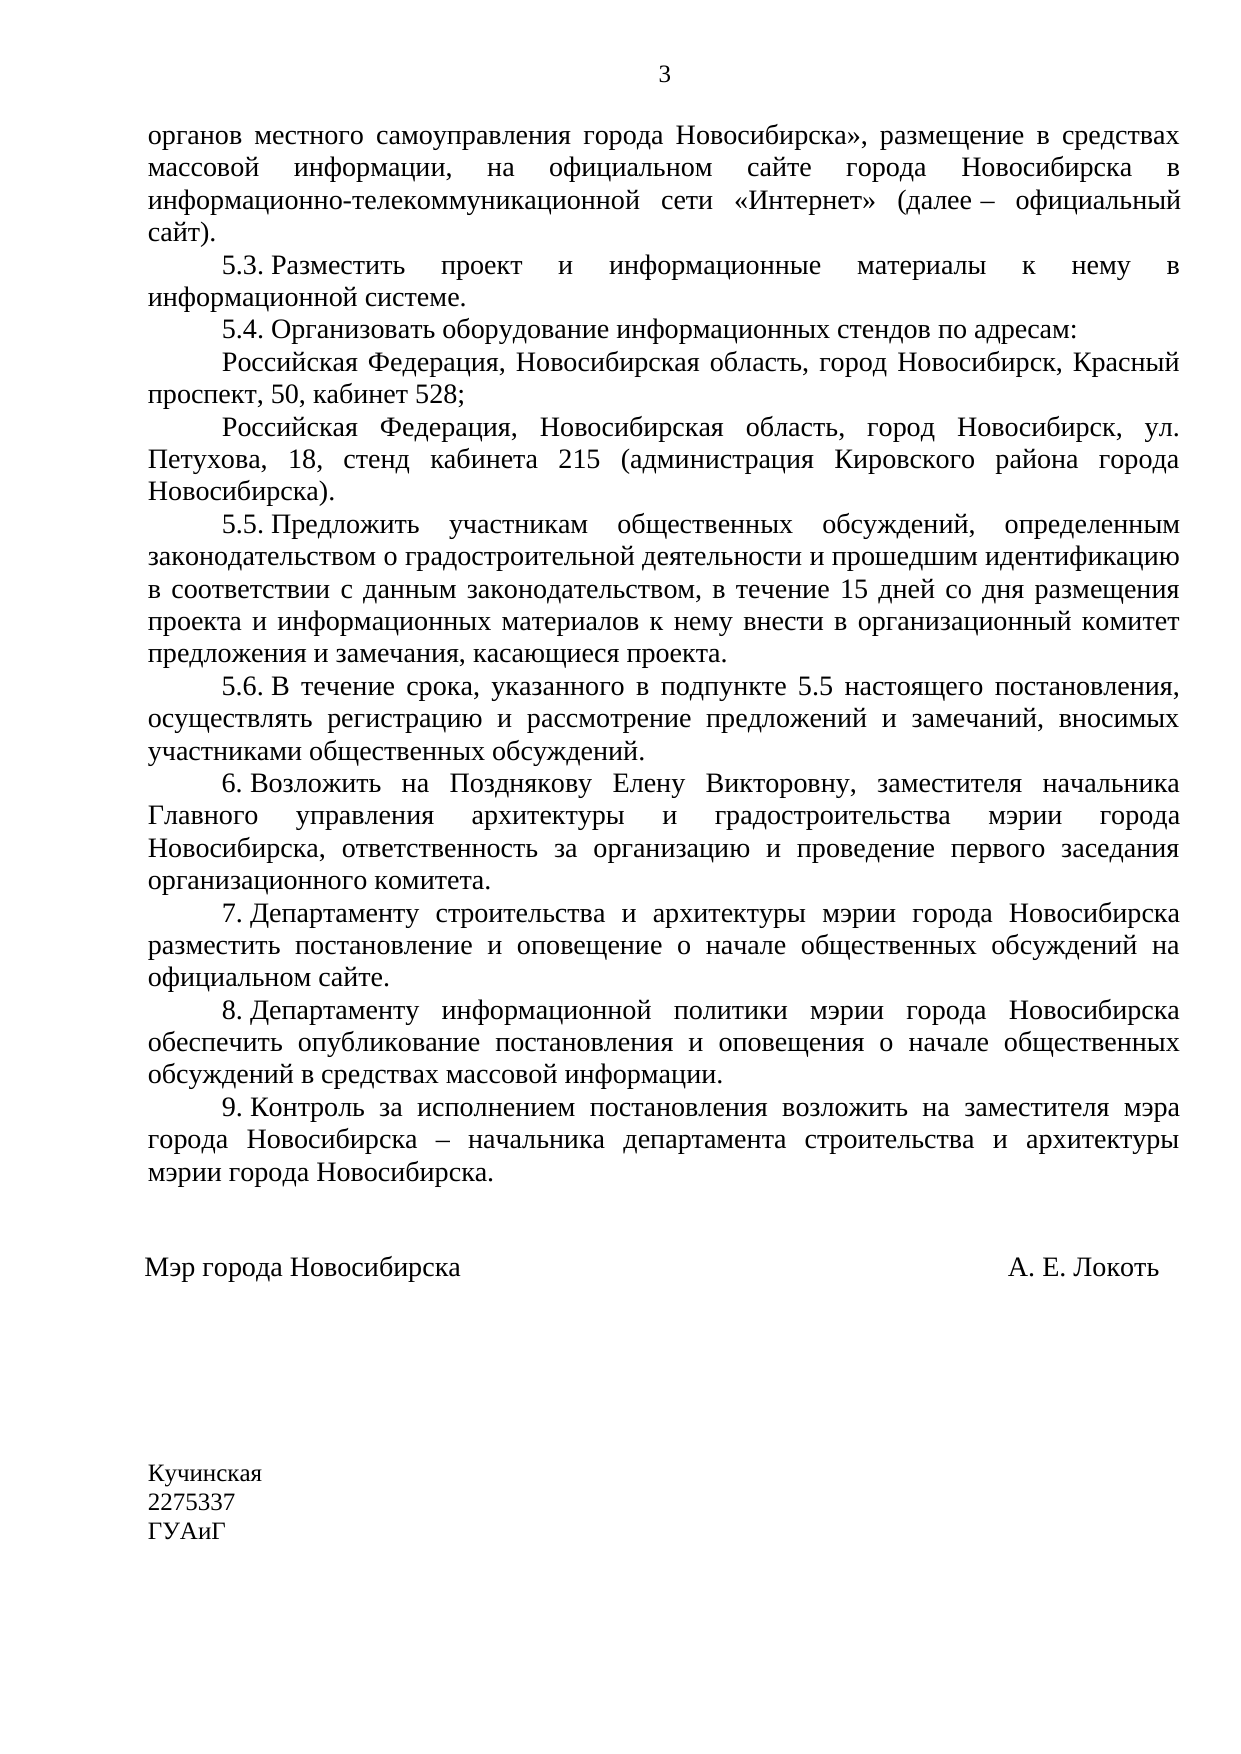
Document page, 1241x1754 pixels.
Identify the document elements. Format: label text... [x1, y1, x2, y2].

text 5.6. В течение срока, указанного в подпункте 5.5 настоящего постановления, осуществлять регистрацию и рассмотрение предложений и замечаний, вносимых участниками общественных обсуждений. [148, 669, 1181, 766]
text Российская Федерация, Новосибирская область, город Новосибирск, Красный проспект, 50, кабинет 528; [148, 345, 1181, 410]
text 5.4. Организовать оборудование информационных стендов по адресам: [148, 312, 1181, 345]
text 6. Возложить на Позднякову Елену Викторовну, заместителя начальника Главного управления архитектуры и градостроительства мэрии города Новосибирска, ответственность за организацию и проведение первого заседания организационного комитета. [148, 766, 1181, 896]
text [148, 118, 1181, 248]
text Кучинская [148, 1458, 1181, 1487]
text 7. Департаменту строительства и архитектуры мэрии города Новосибирска разместить постановление и оповещение о начале общественных обсуждений на официальном сайте. [148, 896, 1181, 993]
text 5.5. Предложить участникам общественных обсуждений, определенным законодательством о градостроительной деятельности и прошедшим идентификацию в соответствии с данным законодательством, в течение 15 дней со дня размещения проекта и информационных материалов к нему внести в организационный комитет предложения и замечания, касающиеся проекта. [148, 507, 1181, 669]
text 9. Контроль за исполнением постановления возложить на заместителя мэра города Новосибирска – начальника департамента строительства и архитектуры мэрии города Новосибирска. [148, 1090, 1181, 1187]
text 2275337 [148, 1487, 1181, 1516]
text ГУАиГ [148, 1516, 1181, 1544]
table_header Мэр города Новосибирска [133, 1187, 857, 1282]
table_header А. Е. Локоть [857, 1187, 1170, 1282]
text 8. Департаменту информационной политики мэрии города Новосибирска обеспечить опубликование постановления и оповещения о начале общественных обсуждений в средствах массовой информации. [148, 993, 1181, 1090]
text Российская Федерация, Новосибирская область, город Новосибирск, ул. Петухова, 18, стенд кабинета 215 (администрация Кировского района города Новосибирска). [148, 410, 1181, 507]
text 5.3. Разместить проект и информационные материалы к нему в информационной системе. [148, 248, 1181, 312]
